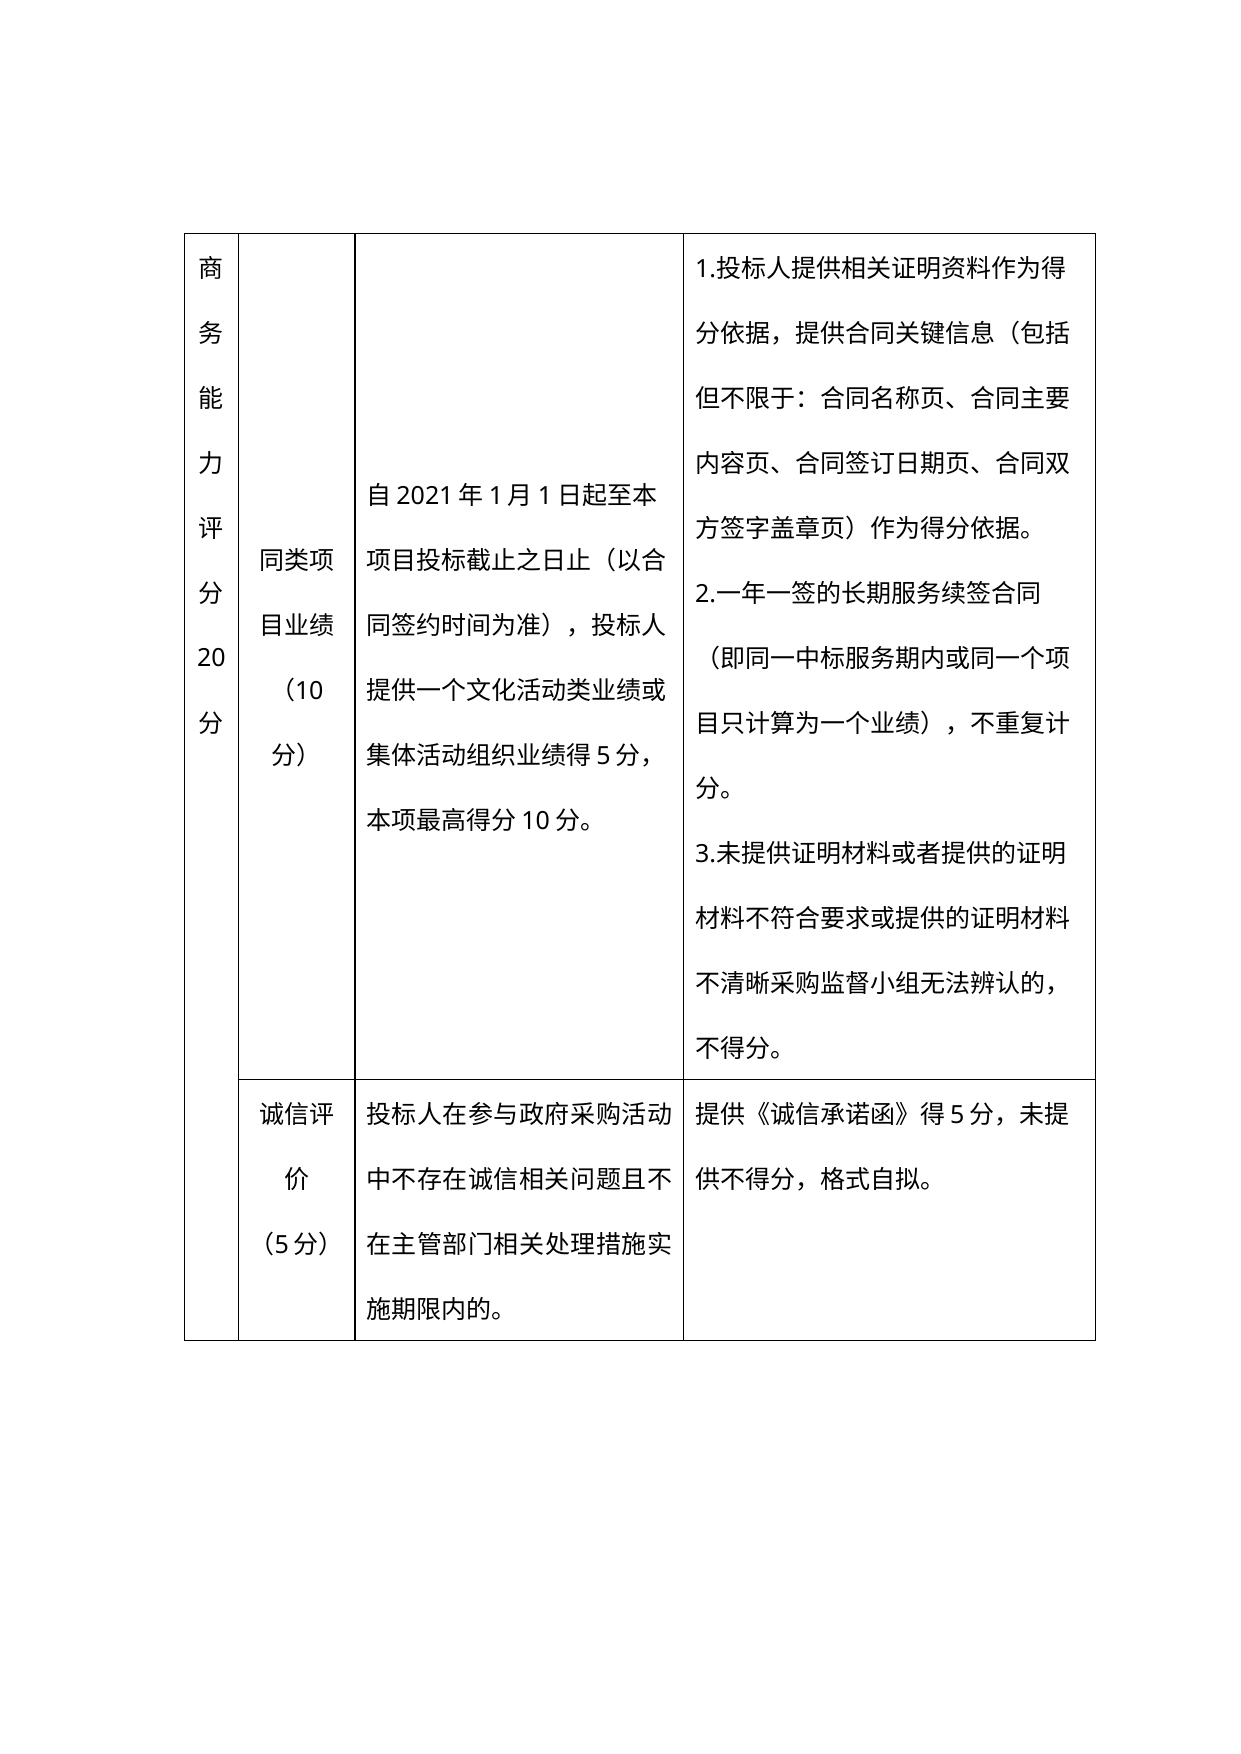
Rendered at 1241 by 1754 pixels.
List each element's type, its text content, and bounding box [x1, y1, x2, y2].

table_cell 1.投标人提供相关证明资料作为得分依据，提供合同关键信息（包括但不限于：合同名称页、合同主要内容页、合同签订日期页、合同双方签字盖章页）作为得分依据。 2.一年一签的长期服务续签合同（即同一中标服务期内或同一个项目只计算为一个业绩），不重复计分。 3.未提供证明材料或者提供的证明材料不符合要求或提供的证明材料不清晰采购监督小组无法辨认的，不得分。 [684, 234, 1095, 1079]
table_cell 自2021年1月1日起至本项目投标截止之日止（以合同签约时间为准），投标人提供一个文化活动类业绩或集体活动组织业绩得5分，本项最高得分10分。 [356, 234, 683, 1079]
table_cell 提供《诚信承诺函》得5分，未提供不得分，格式自拟。 [684, 1080, 1095, 1340]
table_cell 投标人在参与政府采购活动中不存在诚信相关问题且不在主管部门相关处理措施实施期限内的。 [356, 1080, 683, 1340]
table_cell 商务能力评分20分 [185, 234, 238, 1340]
table_cell 同类项目业绩（10分） [239, 234, 354, 1079]
table_cell 诚信评价 （5分） [239, 1080, 354, 1340]
